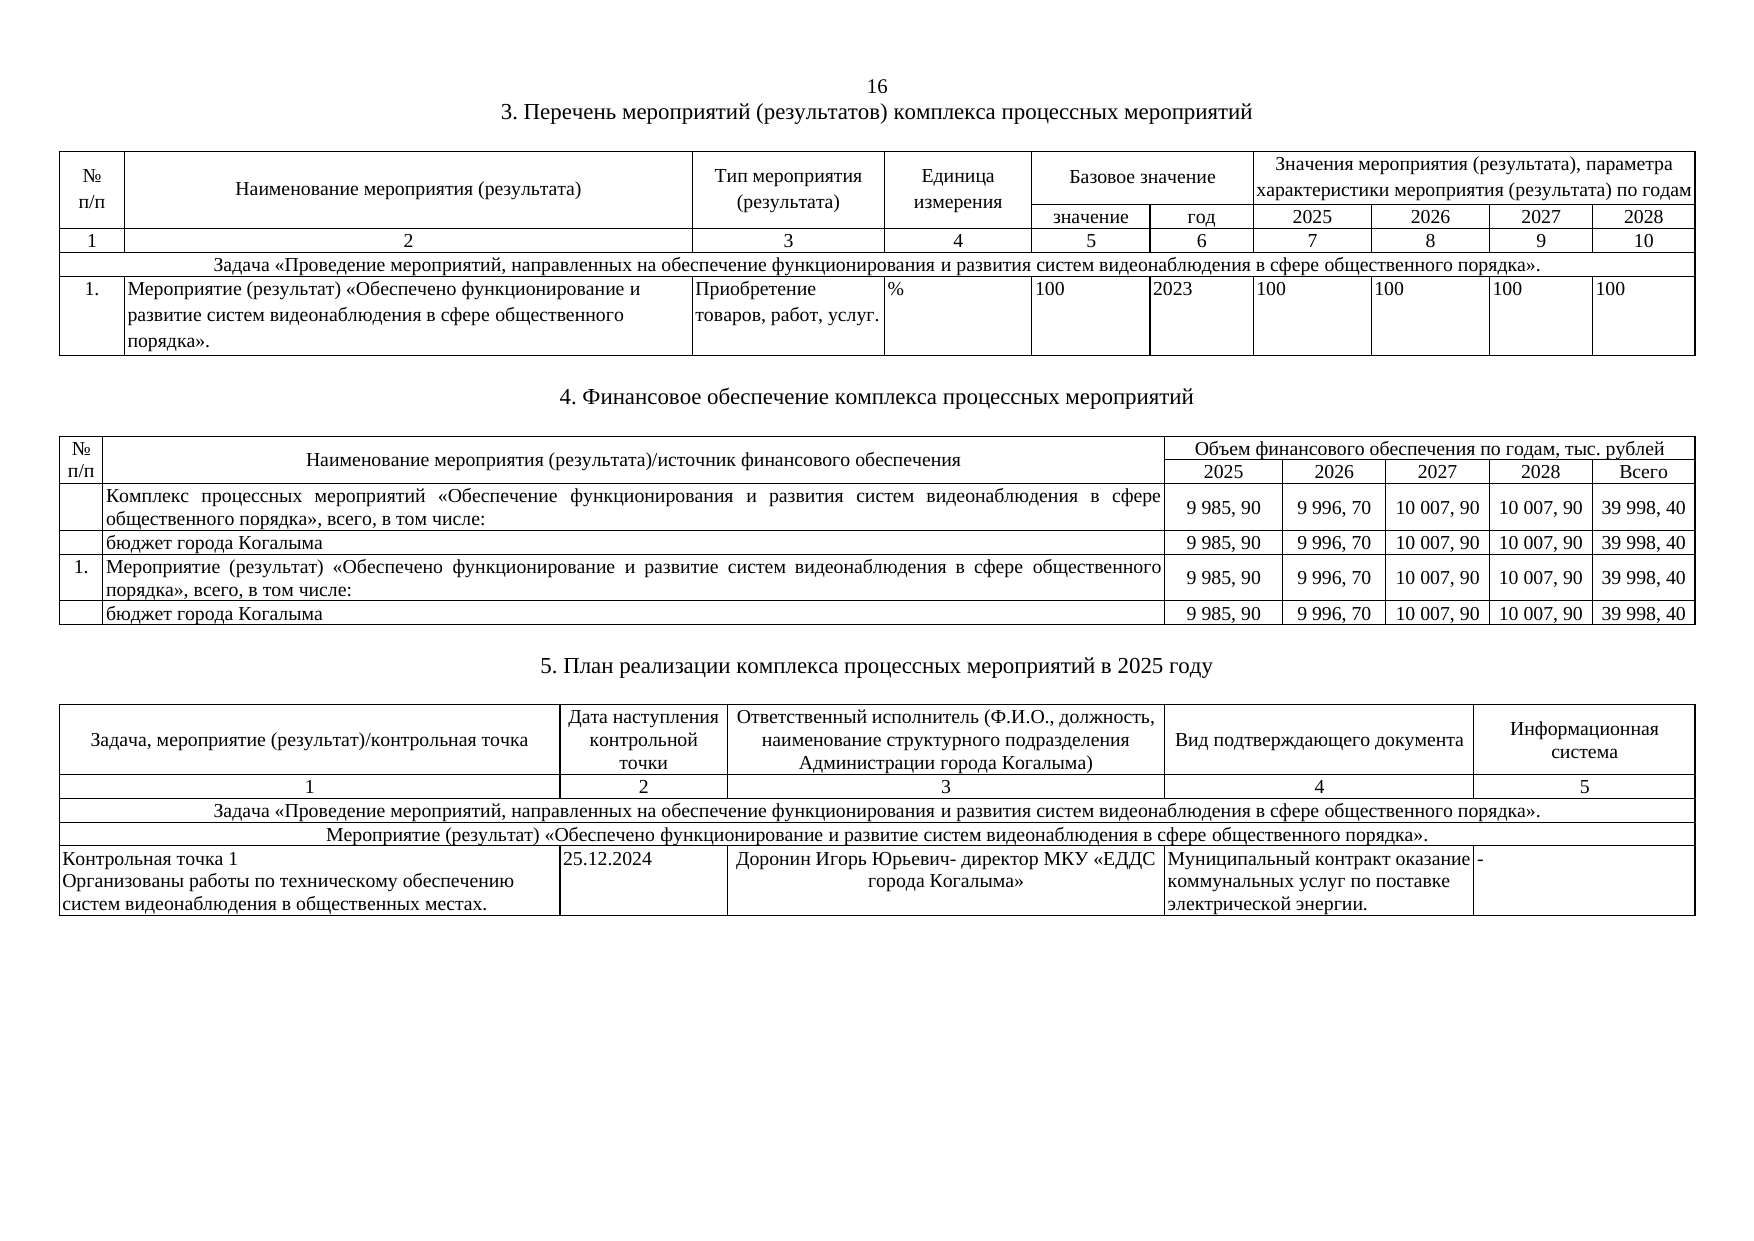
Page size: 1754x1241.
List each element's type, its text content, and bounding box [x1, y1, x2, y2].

table_cell 9 [1490, 229, 1592, 252]
table_cell Доронин Игорь Юрьевич- директор МКУ «ЕДДС города Когалыма» [728, 846, 1164, 915]
table_header Наименование мероприятия (результата) [125, 152, 692, 228]
table_cell год [1151, 205, 1253, 228]
table_header Тип мероприятия (результата) [693, 152, 884, 228]
table_header Объем финансового обеспечения по годам, тыс. рублей [1165, 437, 1694, 459]
table_header Вид подтверждающего документа [1165, 705, 1473, 774]
table_cell 7 [1254, 229, 1371, 252]
table_cell 2028 [1593, 205, 1694, 228]
table_cell Приобретение товаров, работ, услуг. [693, 277, 884, 355]
table_header Единица измерения [885, 152, 1031, 228]
table_cell 9 985, 90 [1165, 531, 1282, 554]
table_cell 3 [728, 775, 1164, 798]
text 3. Перечень мероприятий (результатов) комплекса процессных мероприятий [59, 98, 1695, 124]
table_cell 100 [1593, 277, 1694, 355]
table_cell 2027 [1490, 205, 1592, 228]
table_cell 2026 [1372, 205, 1489, 228]
table_cell 100 [1372, 277, 1489, 355]
table_cell [60, 601, 102, 624]
table_header Базовое значение [1032, 152, 1253, 204]
table_cell 39 998, 40 [1593, 484, 1694, 530]
table_cell 9 996, 70 [1283, 484, 1385, 530]
table_cell 8 [1372, 229, 1489, 252]
table_cell 9 985, 90 [1165, 601, 1282, 624]
table_cell - [1474, 846, 1694, 915]
table_cell 5 [1474, 775, 1694, 798]
table_cell 2027 [1386, 460, 1489, 483]
table_cell Контрольная точка 1 Организованы работы по техническому обеспечению систем видеонаблюдения в общественных местах. [60, 846, 559, 915]
table_cell 100 [1254, 277, 1371, 355]
table_cell 9 996, 70 [1283, 531, 1385, 554]
table_cell 1. [60, 555, 102, 600]
table_cell 2025 [1165, 460, 1282, 483]
table_cell 9 996, 70 [1283, 601, 1385, 624]
table_cell 10 007, 90 [1490, 601, 1592, 624]
table_cell 5 [1032, 229, 1149, 252]
table_cell 1 [60, 229, 124, 252]
text 5. План реализации комплекса процессных мероприятий в 2025 году [59, 652, 1695, 678]
table_header Дата наступления контрольной точки [561, 705, 727, 774]
table_cell 10 007, 90 [1490, 484, 1592, 530]
table_header № п/п [60, 152, 124, 228]
text 4. Финансовое обеспечение комплекса процессных мероприятий [59, 383, 1695, 409]
table_header Ответственный исполнитель (Ф.И.О., должность, наименование структурного подразделения Администрации города Когалыма) [728, 705, 1164, 774]
table_cell [60, 531, 102, 554]
table_cell 1. [60, 277, 124, 355]
table_cell Мероприятие (результат) «Обеспечено функционирование и развитие систем видеонаблюдения в сфере общественного порядка», всего, в том числе: [103, 555, 1164, 600]
table_cell [60, 484, 102, 530]
table_cell значение [1032, 205, 1149, 228]
table_cell 3 [693, 229, 884, 252]
table_cell 10 007, 90 [1386, 484, 1489, 530]
table_cell 100 [1490, 277, 1592, 355]
table_cell Комплекс процессных мероприятий «Обеспечение функционирования и развития систем видеонаблюдения в сфере общественного порядка», всего, в том числе: [103, 484, 1164, 530]
table_cell 2026 [1283, 460, 1385, 483]
table_cell 39 998, 40 [1593, 601, 1694, 624]
table_cell Мероприятие (результат) «Обеспечено функционирование и развитие систем видеонаблюдения в сфере общественного порядка». [60, 823, 1694, 845]
table_cell 10 007, 90 [1386, 555, 1489, 600]
table_cell 2025 [1254, 205, 1371, 228]
table_cell 25.12.2024 [561, 846, 727, 915]
table_cell бюджет города Когалыма [103, 601, 1164, 624]
table_cell 6 [1151, 229, 1253, 252]
table_cell 9 985, 90 [1165, 555, 1282, 600]
table_cell 10 [1593, 229, 1694, 252]
table_cell 39 998, 40 [1593, 555, 1694, 600]
table_cell 4 [1165, 775, 1473, 798]
table_cell 2 [561, 775, 727, 798]
table_header Значения мероприятия (результата), параметра характеристики мероприятия (результата) по годам [1254, 152, 1694, 204]
table_header Задача, мероприятие (результат)/контрольная точка [60, 705, 559, 774]
table_cell 9 985, 90 [1165, 484, 1282, 530]
table_cell бюджет города Когалыма [103, 531, 1164, 554]
table_cell 100 [1032, 277, 1149, 355]
table_cell 9 996, 70 [1283, 555, 1385, 600]
table_cell 10 007, 90 [1490, 531, 1592, 554]
table_cell 2028 [1490, 460, 1592, 483]
table_header Наименование мероприятия (результата)/источник финансового обеспечения [103, 437, 1164, 483]
table_cell 4 [885, 229, 1031, 252]
table_cell 10 007, 90 [1386, 531, 1489, 554]
table_cell % [885, 277, 1031, 355]
table_cell 2023 [1151, 277, 1253, 355]
table_cell Муниципальный контракт оказание коммунальных услуг по поставке электрической энергии. [1165, 846, 1473, 915]
table_cell 39 998, 40 [1593, 531, 1694, 554]
table_cell Мероприятие (результат) «Обеспечено функционирование и развитие систем видеонаблюдения в сфере общественного порядка». [125, 277, 692, 355]
table_cell 10 007, 90 [1490, 555, 1592, 600]
table_cell 1 [60, 775, 559, 798]
table_cell 10 007, 90 [1386, 601, 1489, 624]
table_cell Всего [1593, 460, 1694, 483]
table_header № п/п [60, 437, 102, 483]
table_cell Задача «Проведение мероприятий, направленных на обеспечение функционирования и развития систем видеонаблюдения в сфере общественного порядка». [60, 253, 1694, 276]
table_cell Задача «Проведение мероприятий, направленных на обеспечение функционирования и развития систем видеонаблюдения в сфере общественного порядка». [60, 799, 1694, 822]
table_cell 2 [125, 229, 692, 252]
table_header Информационная система [1474, 705, 1694, 774]
